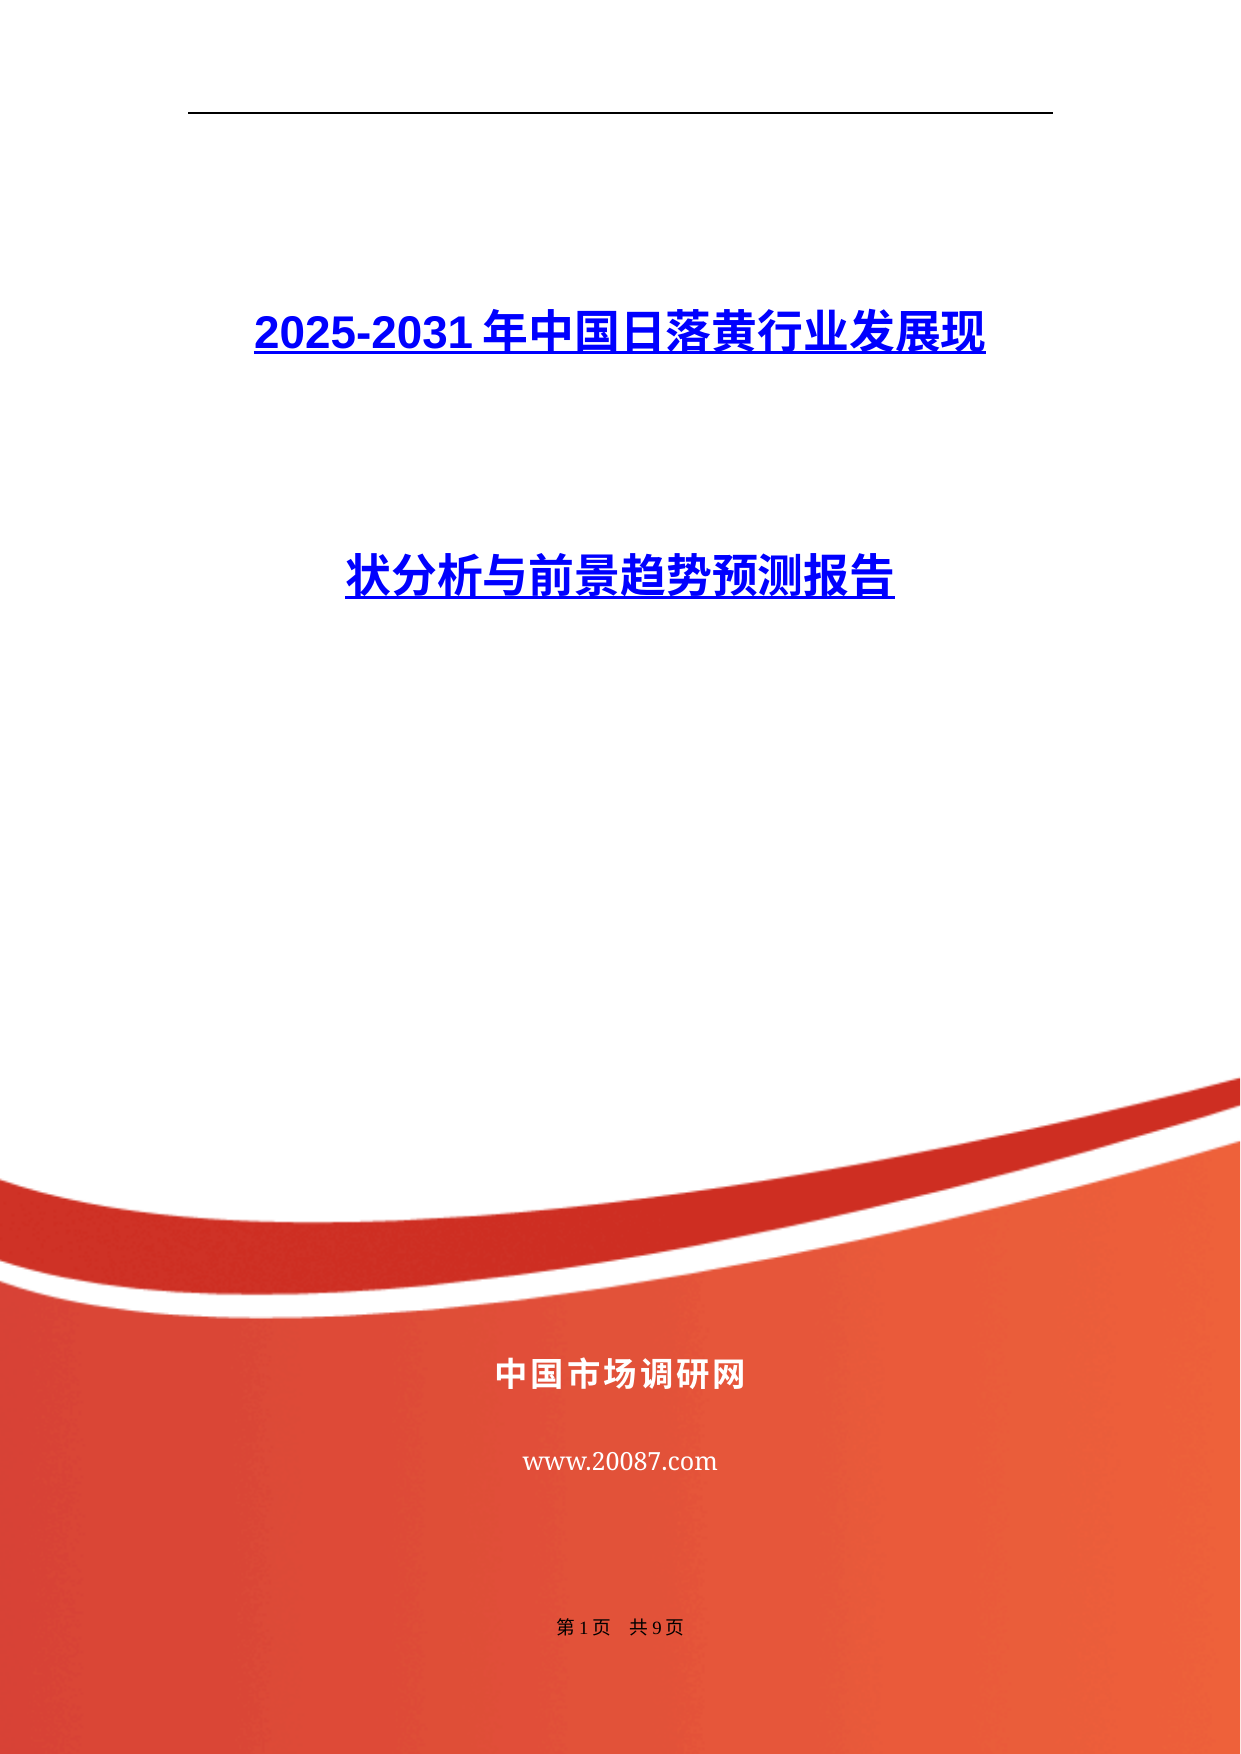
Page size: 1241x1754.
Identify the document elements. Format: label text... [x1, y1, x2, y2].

subtitle 中国市场调研网 [187, 1339, 1053, 1404]
text www.20087.com [187, 1428, 1053, 1493]
table_header 2025-2031年中国日落黄行业发展现状分析与前景趋势预测报告 [188, 207, 1053, 773]
picture [0, 1006, 1241, 1754]
